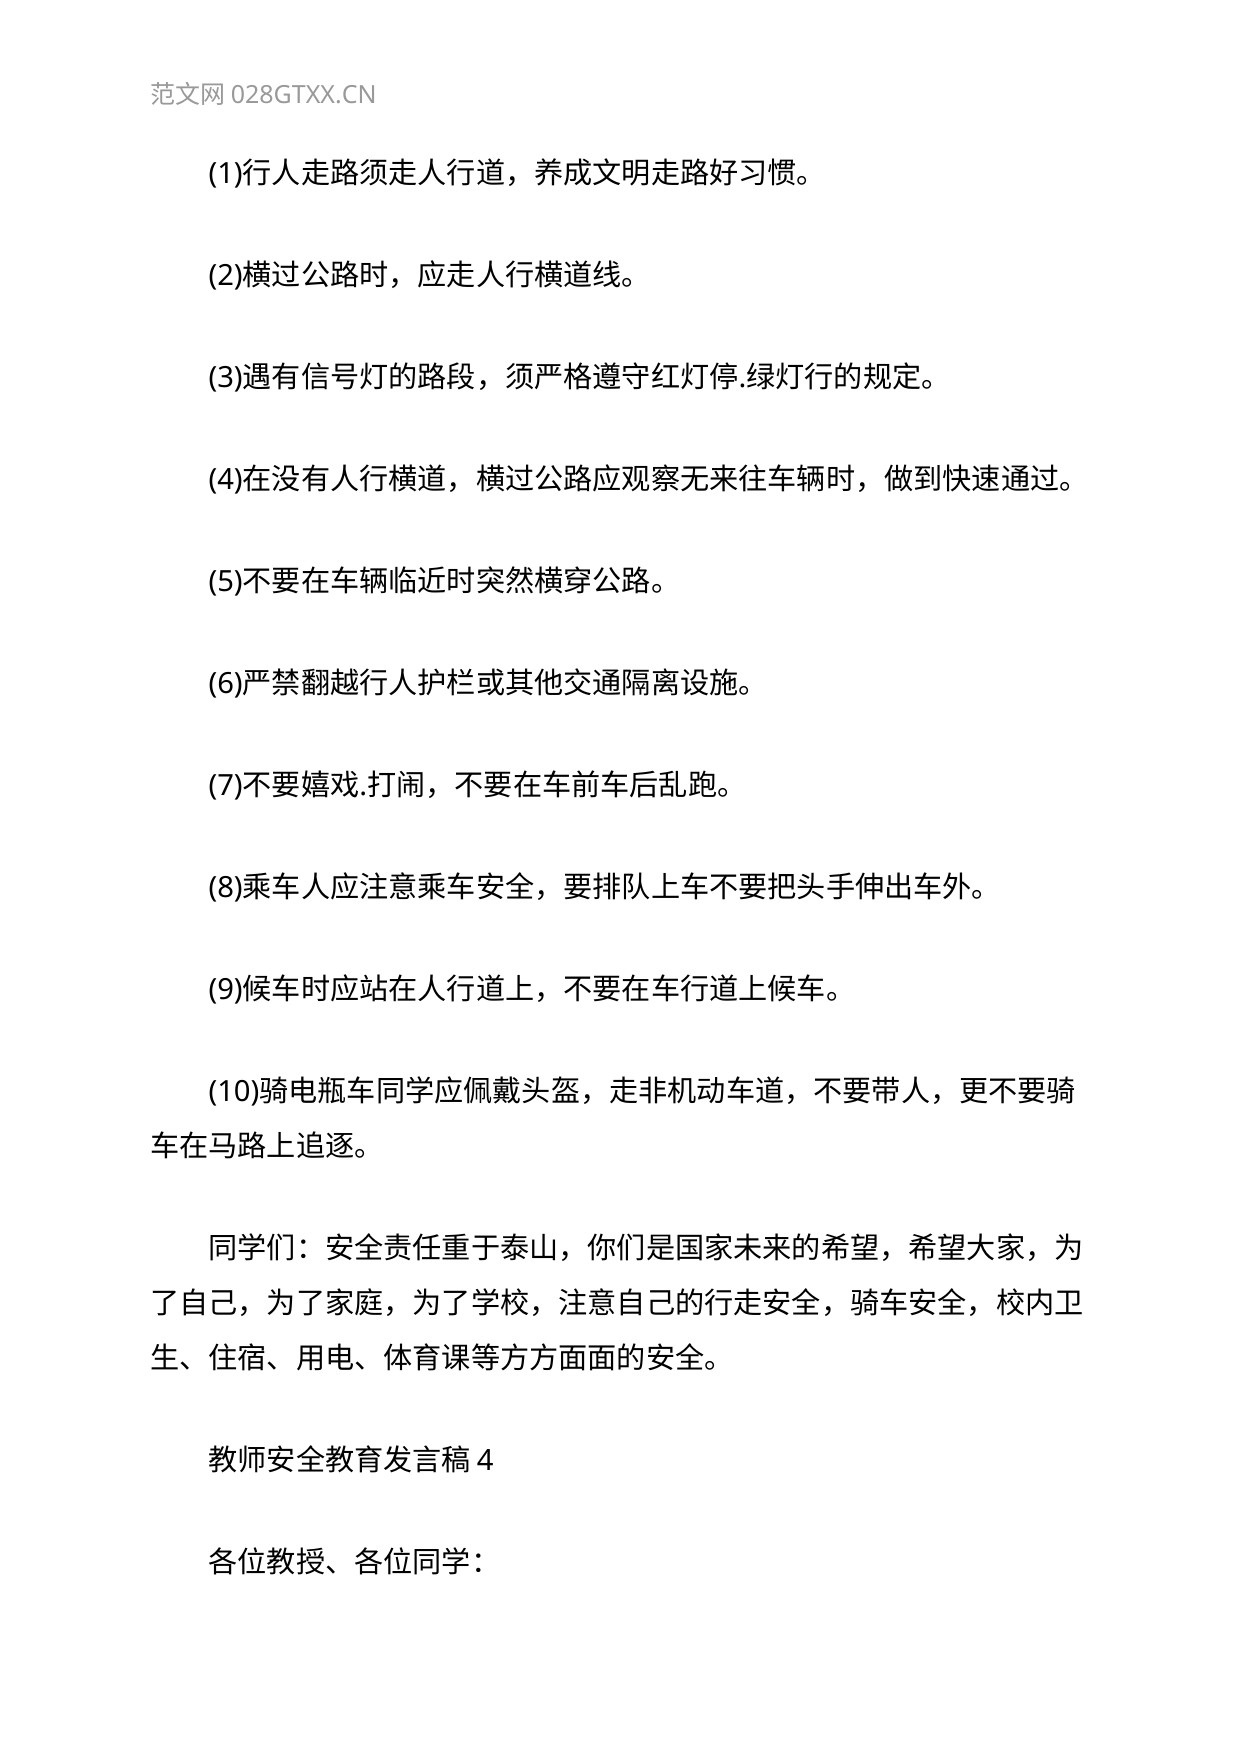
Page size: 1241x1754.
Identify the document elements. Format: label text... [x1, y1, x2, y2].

text (4)在没有人行横道，横过公路应观察无来往车辆时，做到快速通过。 [150, 456, 1090, 498]
text (8)乘车人应注意乘车安全，要排队上车不要把头手伸出车外。 [150, 864, 1090, 906]
text (9)候车时应站在人行道上，不要在车行道上候车。 [150, 966, 1090, 1008]
text 各位教授、各位同学： [150, 1538, 1090, 1580]
text (7)不要嬉戏.打闹，不要在车前车后乱跑。 [150, 762, 1090, 804]
text (5)不要在车辆临近时突然横穿公路。 [150, 558, 1090, 600]
text (2)横过公路时，应走人行横道线。 [150, 252, 1090, 294]
text (1)行人走路须走人行道，养成文明走路好习惯。 [150, 150, 1090, 192]
text (10)骑电瓶车同学应佩戴头盔，走非机动车道，不要带人，更不要骑车在马路上追逐。 [150, 1068, 1090, 1165]
text 同学们：安全责任重于泰山，你们是国家未来的希望，希望大家，为了自己，为了家庭，为了学校，注意自己的行走安全，骑车安全，校内卫生、住宿、用电、体育课等方方面面的安全。 [150, 1224, 1090, 1377]
text (6)严禁翻越行人护栏或其他交通隔离设施。 [150, 660, 1090, 702]
text 教师安全教育发言稿4 [150, 1436, 1090, 1478]
text (3)遇有信号灯的路段，须严格遵守红灯停.绿灯行的规定。 [150, 354, 1090, 396]
